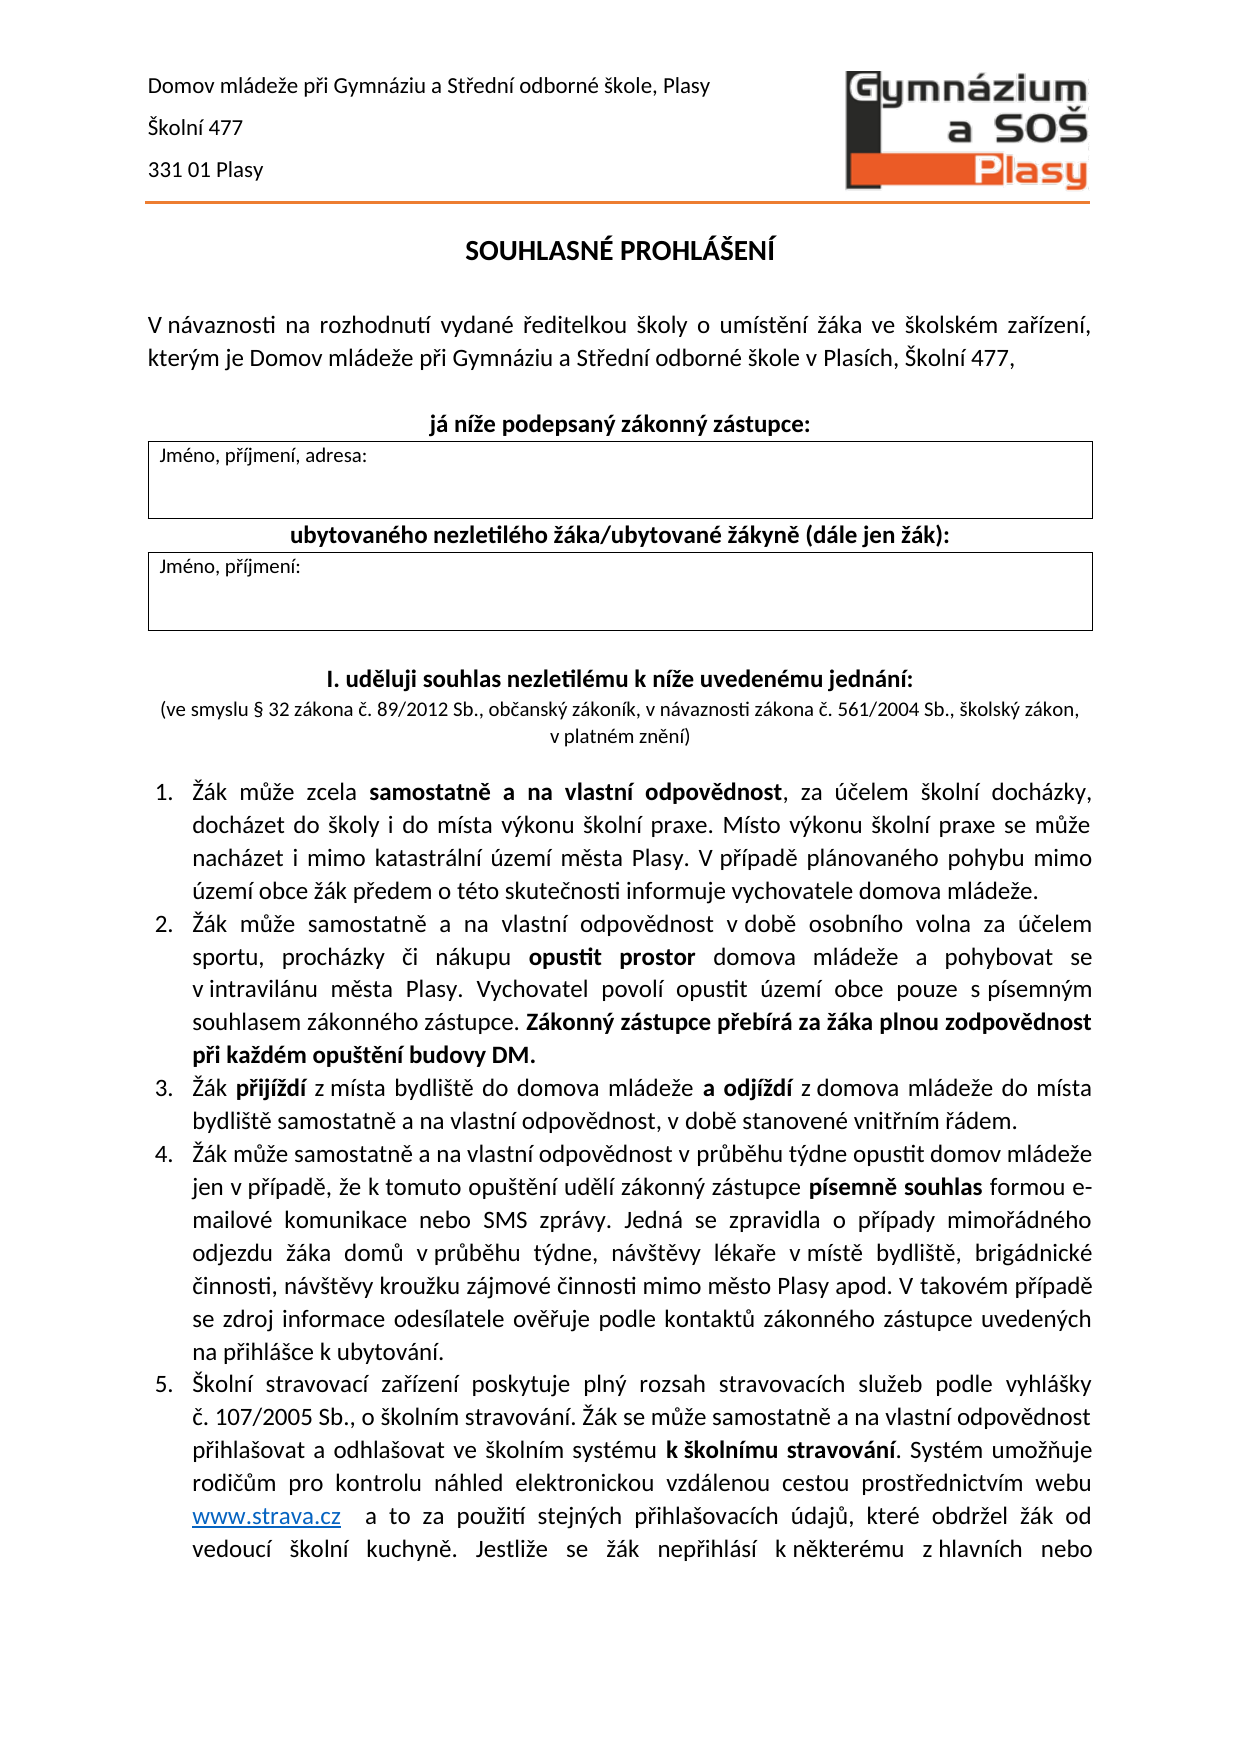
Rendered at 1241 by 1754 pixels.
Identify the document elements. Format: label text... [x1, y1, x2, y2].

text SOUHLASNÉ PROHLÁŠENÍ [148, 232, 1093, 268]
text já níže podepsaný zákonný zástupce: [148, 408, 1093, 438]
text ubytovaného nezletilého žáka/ubytované žákyně (dále jen žák): [148, 519, 1093, 550]
table_header Jméno, příjmení, adresa: [149, 442, 1092, 518]
list Žák může samostatně a na vlastní odpovědnost v době osobního volna za účelem sportu, procházky či nákupu opustit prostor domova mládeže a pohybovat se v intravilánu města Plasy. Vychovatel povolí opustit území obce pouze s písemným souhlasem zákonného zástupce. Zákonný zástupce přebírá za žáka plnou zodpovědnost při každém opuštění budovy DM. [154, 908, 1093, 1070]
list Žák může zcela samostatně a na vlastní odpovědnost, za účelem školní docházky, docházet do školy i do místa výkonu školní praxe. Místo výkonu školní praxe se může nacházet i mimo katastrální území města Plasy. V případě plánovaného pohybu mimo území obce žák předem o této skutečnosti informuje vychovatele domova mládeže. [154, 776, 1093, 905]
list Žák může samostatně a na vlastní odpovědnost v průběhu týdne opustit domov mládeže jen v případě, že k tomuto opuštění udělí zákonný zástupce písemně souhlas formou e-mailové komunikace nebo SMS zprávy. Jedná se zpravidla o případy mimořádného odjezdu žáka domů v průběhu týdne, návštěvy lékaře v místě bydliště, brigádnické činnosti, návštěvy kroužku zájmové činnosti mimo město Plasy apod. V takovém případě se zdroj informace odesílatele ověřuje podle kontaktů zákonného zástupce uvedených na přihlášce k ubytování. [154, 1138, 1093, 1366]
text I. uděluji souhlas nezletilému k níže uvedenému jednání: [148, 663, 1093, 694]
text (ve smyslu § 32 zákona č. 89/2012 Sb., občanský zákoník, v návaznosti zákona č. 561/2004 Sb., školský zákon, v platném znění) [148, 696, 1093, 749]
picture [842, 71, 1090, 196]
list Žák přijíždí z místa bydliště do domova mládeže a odjíždí z domova mládeže do místa bydliště samostatně a na vlastní odpovědnost, v době stanovené vnitřním řádem. [154, 1072, 1093, 1136]
text V návaznosti na rozhodnutí vydané ředitelkou školy o umístění žáka ve školském zařízení, kterým je Domov mládeže při Gymnáziu a Střední odborné škole v Plasích, Školní 477, [148, 309, 1093, 373]
table_header Jméno, příjmení: [149, 553, 1092, 629]
